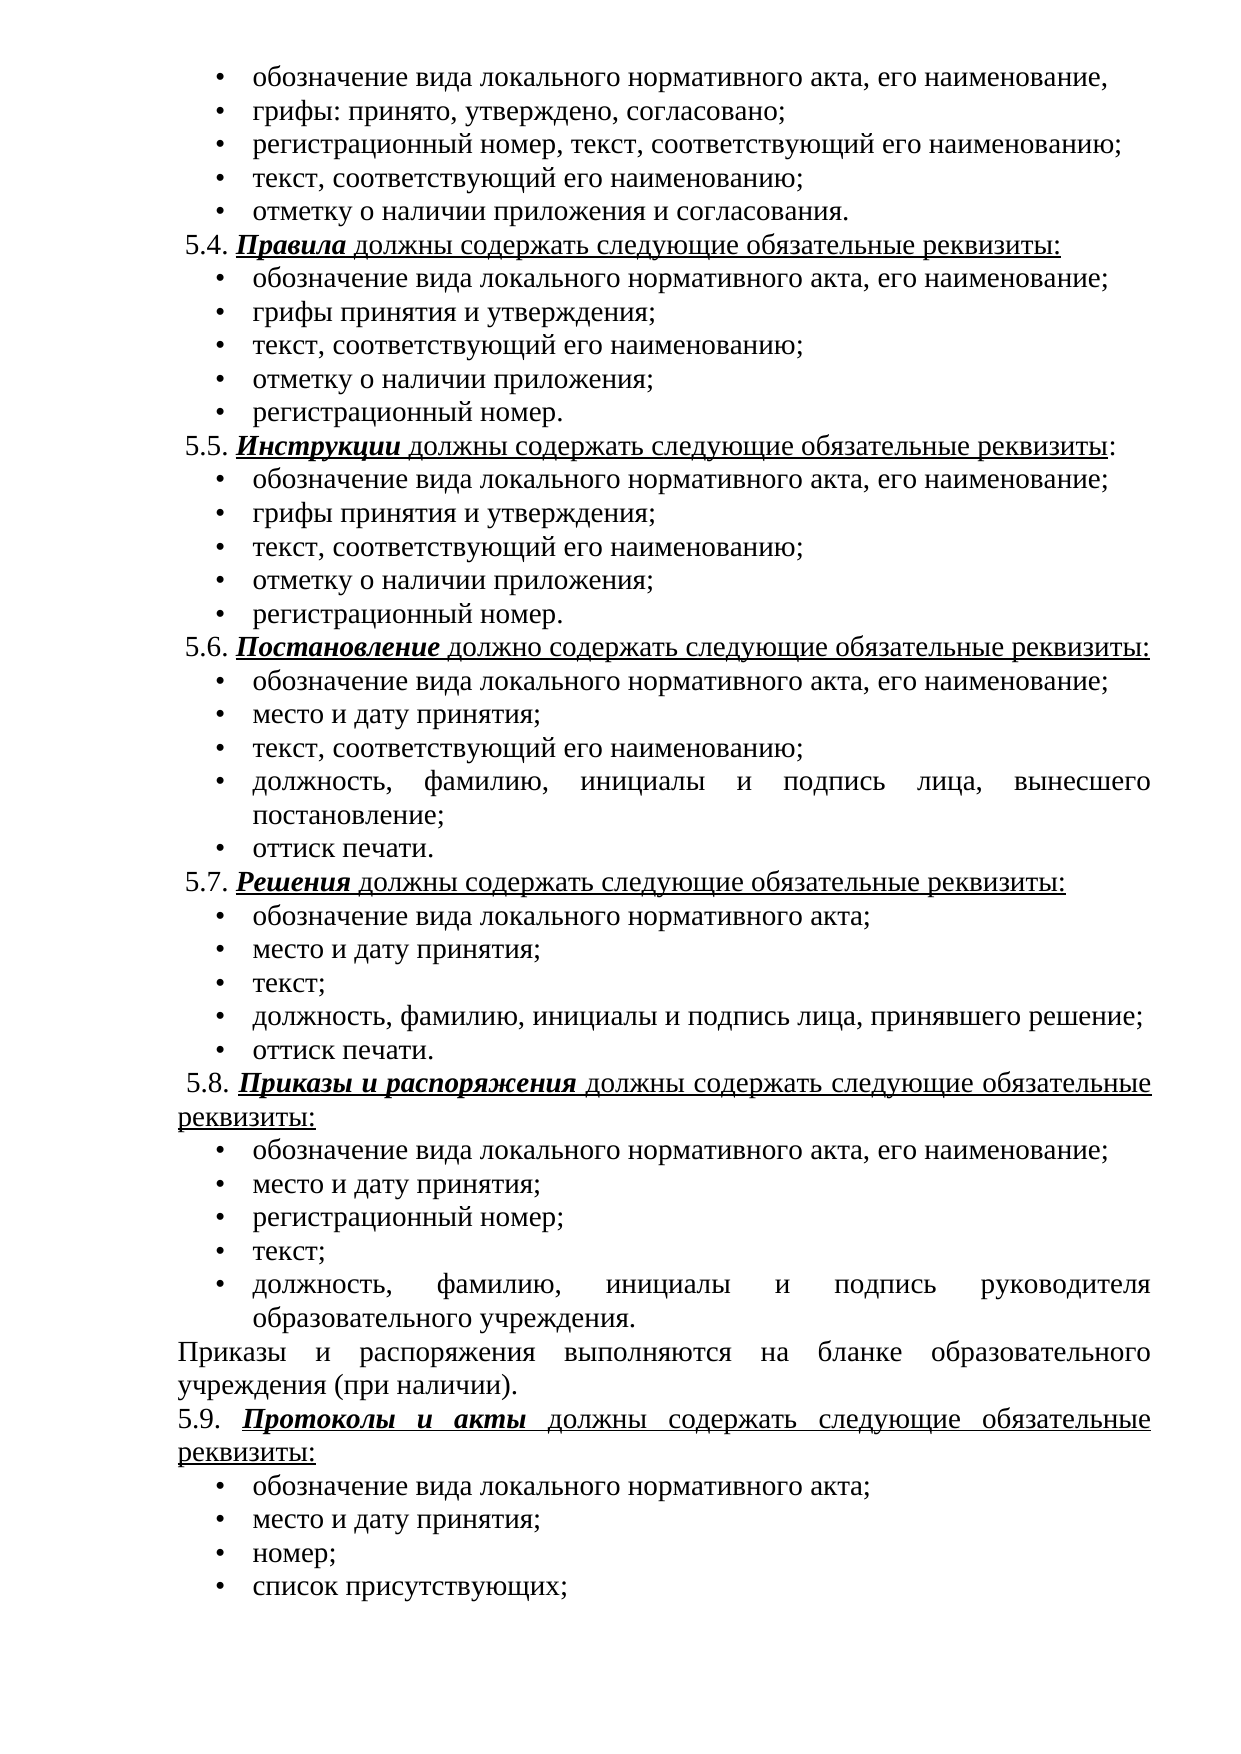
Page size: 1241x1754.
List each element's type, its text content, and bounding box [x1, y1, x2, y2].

list грифы: принято, утверждено, согласовано; [215, 93, 1152, 126]
text 5.4. Правила должны содержать следующие обязательные реквизиты: [177, 227, 1152, 260]
list должность, фамилию, инициалы и подпись руководителя образовательного учреждения. [215, 1267, 1152, 1334]
text 5.8. Приказы и распоряжения должны содержать следующие обязательные реквизиты: [177, 1065, 1152, 1132]
list текст, соответствующий его наименованию; [215, 529, 1152, 562]
list оттиск печати. [215, 1032, 1152, 1065]
list место и дату принятия; [215, 931, 1152, 965]
list должность, фамилию, инициалы и подпись лица, вынесшего постановление; [215, 763, 1152, 831]
list текст; [215, 1233, 1152, 1267]
list текст, соответствующий его наименованию; [215, 327, 1152, 361]
text Приказы и распоряжения выполняются на бланке образовательного учреждения (при наличии). [177, 1334, 1152, 1401]
list регистрационный номер; [215, 1199, 1152, 1233]
text 5.5. Инструкции должны содержать следующие обязательные реквизиты: [177, 428, 1152, 462]
text 5.6. Постановление должно содержать следующие обязательные реквизиты: [177, 629, 1152, 663]
list обозначение вида локального нормативного акта, его наименование; [215, 663, 1152, 696]
list грифы принятия и утверждения; [215, 294, 1152, 327]
list отметку о наличии приложения и согласования. [215, 193, 1152, 227]
list обозначение вида локального нормативного акта, его наименование; [215, 260, 1152, 294]
list регистрационный номер. [215, 394, 1152, 428]
list текст, соответствующий его наименованию; [215, 730, 1152, 763]
list отметку о наличии приложения; [215, 562, 1152, 596]
list номер; [215, 1535, 1152, 1568]
list список присутствующих; [215, 1568, 1152, 1602]
list обозначение вида локального нормативного акта, его наименование; [215, 462, 1152, 495]
list место и дату принятия; [215, 696, 1152, 730]
list место и дату принятия; [215, 1166, 1152, 1199]
list должность, фамилию, инициалы и подпись лица, принявшего решение; [215, 998, 1152, 1032]
list грифы принятия и утверждения; [215, 495, 1152, 529]
list место и дату принятия; [215, 1501, 1152, 1535]
list текст; [215, 965, 1152, 998]
list обозначение вида локального нормативного акта, его наименование, [215, 59, 1152, 93]
text 5.9. Протоколы и акты должны содержать следующие обязательные реквизиты: [177, 1401, 1152, 1468]
text 5.7. Решения должны содержать следующие обязательные реквизиты: [177, 864, 1152, 898]
list отметку о наличии приложения; [215, 361, 1152, 394]
list оттиск печати. [215, 831, 1152, 864]
list обозначение вида локального нормативного акта, его наименование; [215, 1132, 1152, 1166]
list регистрационный номер. [215, 596, 1152, 629]
list обозначение вида локального нормативного акта; [215, 898, 1152, 931]
list обозначение вида локального нормативного акта; [215, 1468, 1152, 1501]
list текст, соответствующий его наименованию; [215, 160, 1152, 193]
list регистрационный номер, текст, соответствующий его наименованию; [215, 126, 1152, 160]
